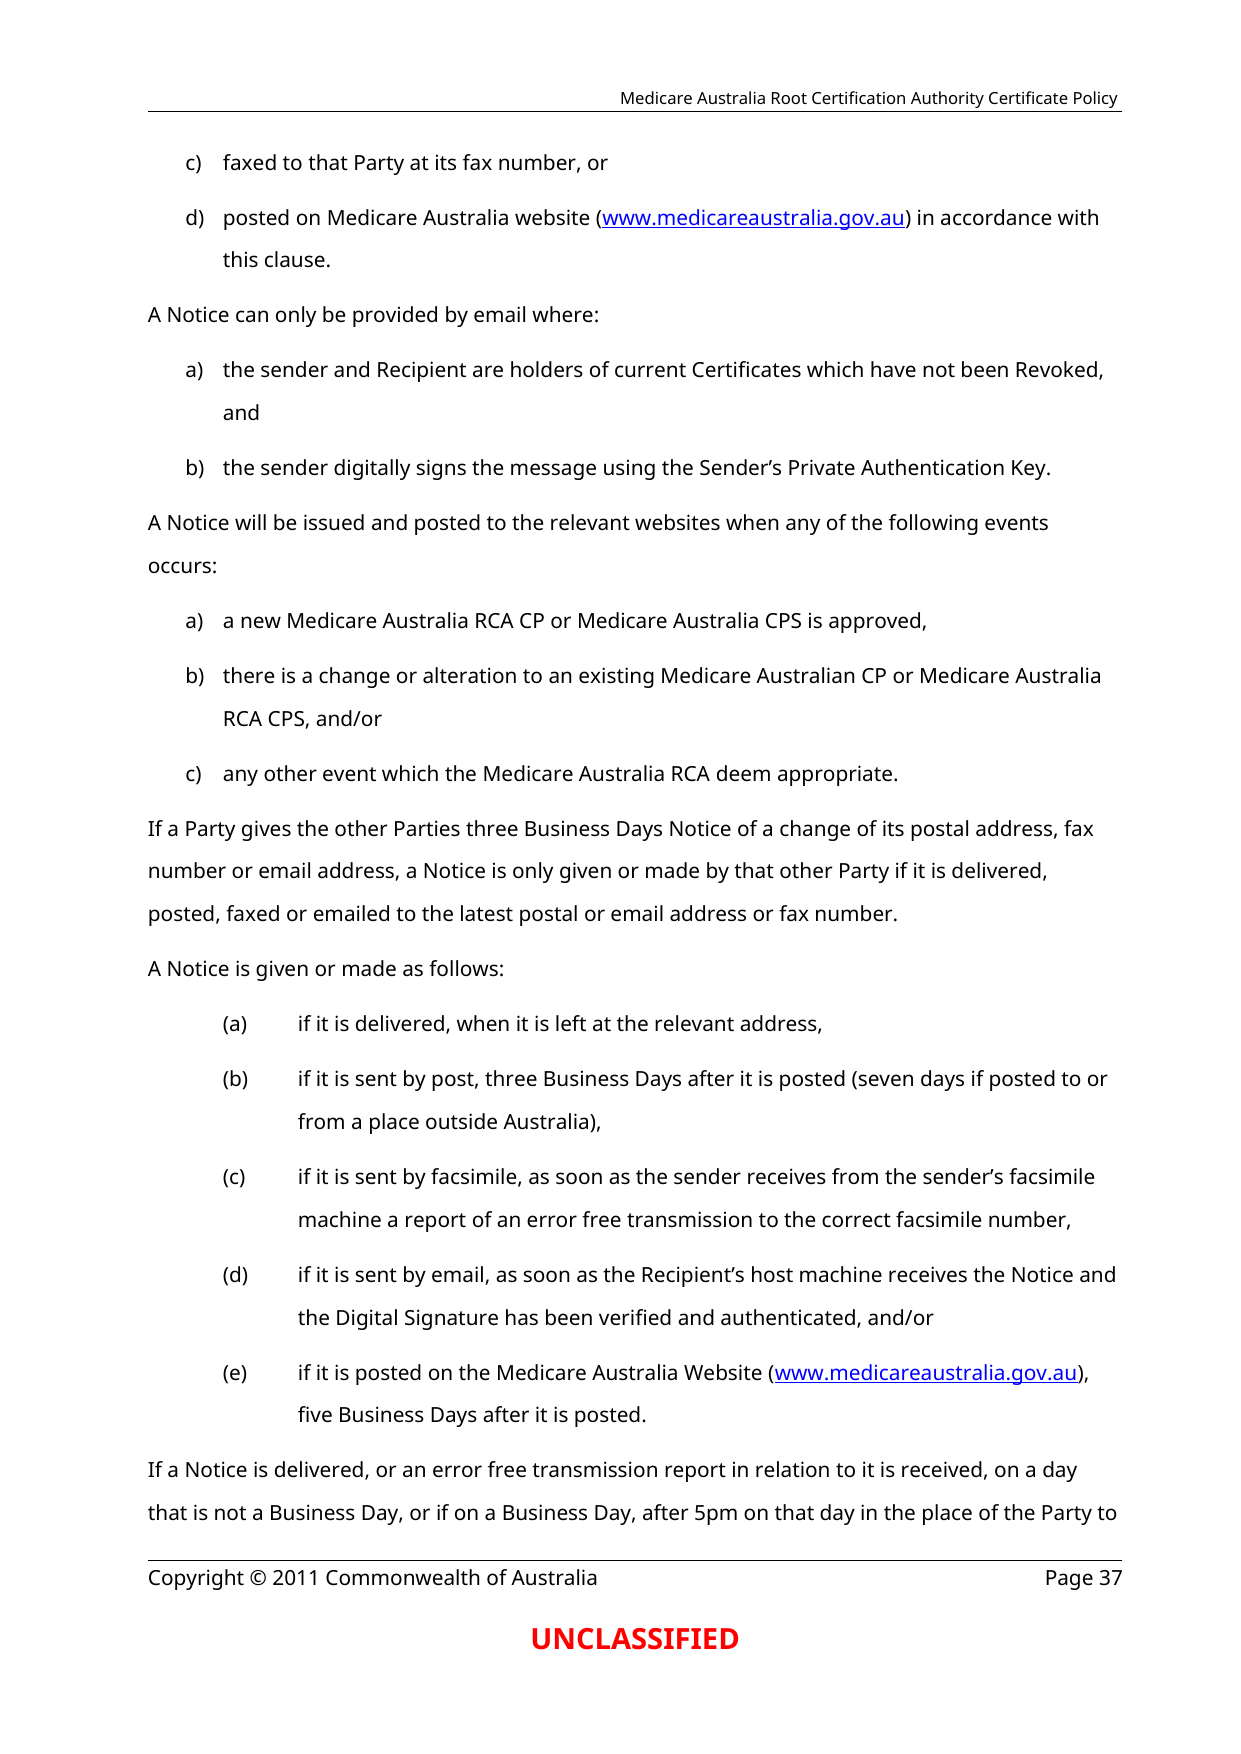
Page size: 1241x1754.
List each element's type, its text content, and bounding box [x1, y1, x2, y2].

list if it is sent by facsimile, as soon as the sender receives from the sender’s facsimile machine a report of an error free transmission to the correct facsimile number, [223, 1162, 1122, 1233]
list the sender and Recipient are holders of current Certificates which have not been Revoked, and [185, 356, 1122, 427]
list there is a change or alteration to an existing Medicare Australian CP or Medicare Australia RCA , and/or [185, 661, 1122, 732]
list faxed to that Party at its fax number, or [185, 148, 1122, 176]
list if it is posted on the Medicare Australia Website (www.medicareaustralia.gov.au), five Business Days after it is posted. [223, 1358, 1122, 1429]
text A Notice is given or made as follows: [148, 954, 1122, 983]
text A Notice will be issued and posted to the relevant websites when any of the following events occurs: [148, 508, 1122, 579]
list any other event which the Medicare Australia RCA deem appropriate. [185, 759, 1122, 787]
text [148, 1455, 1122, 1526]
list a new Medicare Australia RCA CP or Medicare Australia is approved, [185, 606, 1122, 634]
list if it is sent by post, three Business Days after it is posted (seven days if posted to or from a place outside ), [223, 1064, 1122, 1136]
list the sender digitally signs the message using the Sender’s Private Authentication Key. [185, 453, 1122, 482]
text If a Party gives the other Parties three Business Days Notice of a change of its postal address, fax number or email address, a Notice is only given or made by that other Party if it is delivered, posted, faxed or emailed to the latest postal or email address or fax number. [148, 814, 1122, 928]
list if it is delivered, when it is left at the relevant address, [223, 1009, 1122, 1038]
text A Notice can only be provided by email where: [148, 301, 1122, 329]
list posted on Medicare website (www.medicareaustralia.gov.au) in accordance with this clause. [185, 203, 1122, 274]
list if it is sent by email, as soon as the Recipient’s host machine receives the Notice and the Digital Signature has been verified and authenticated, and/or [223, 1260, 1122, 1331]
